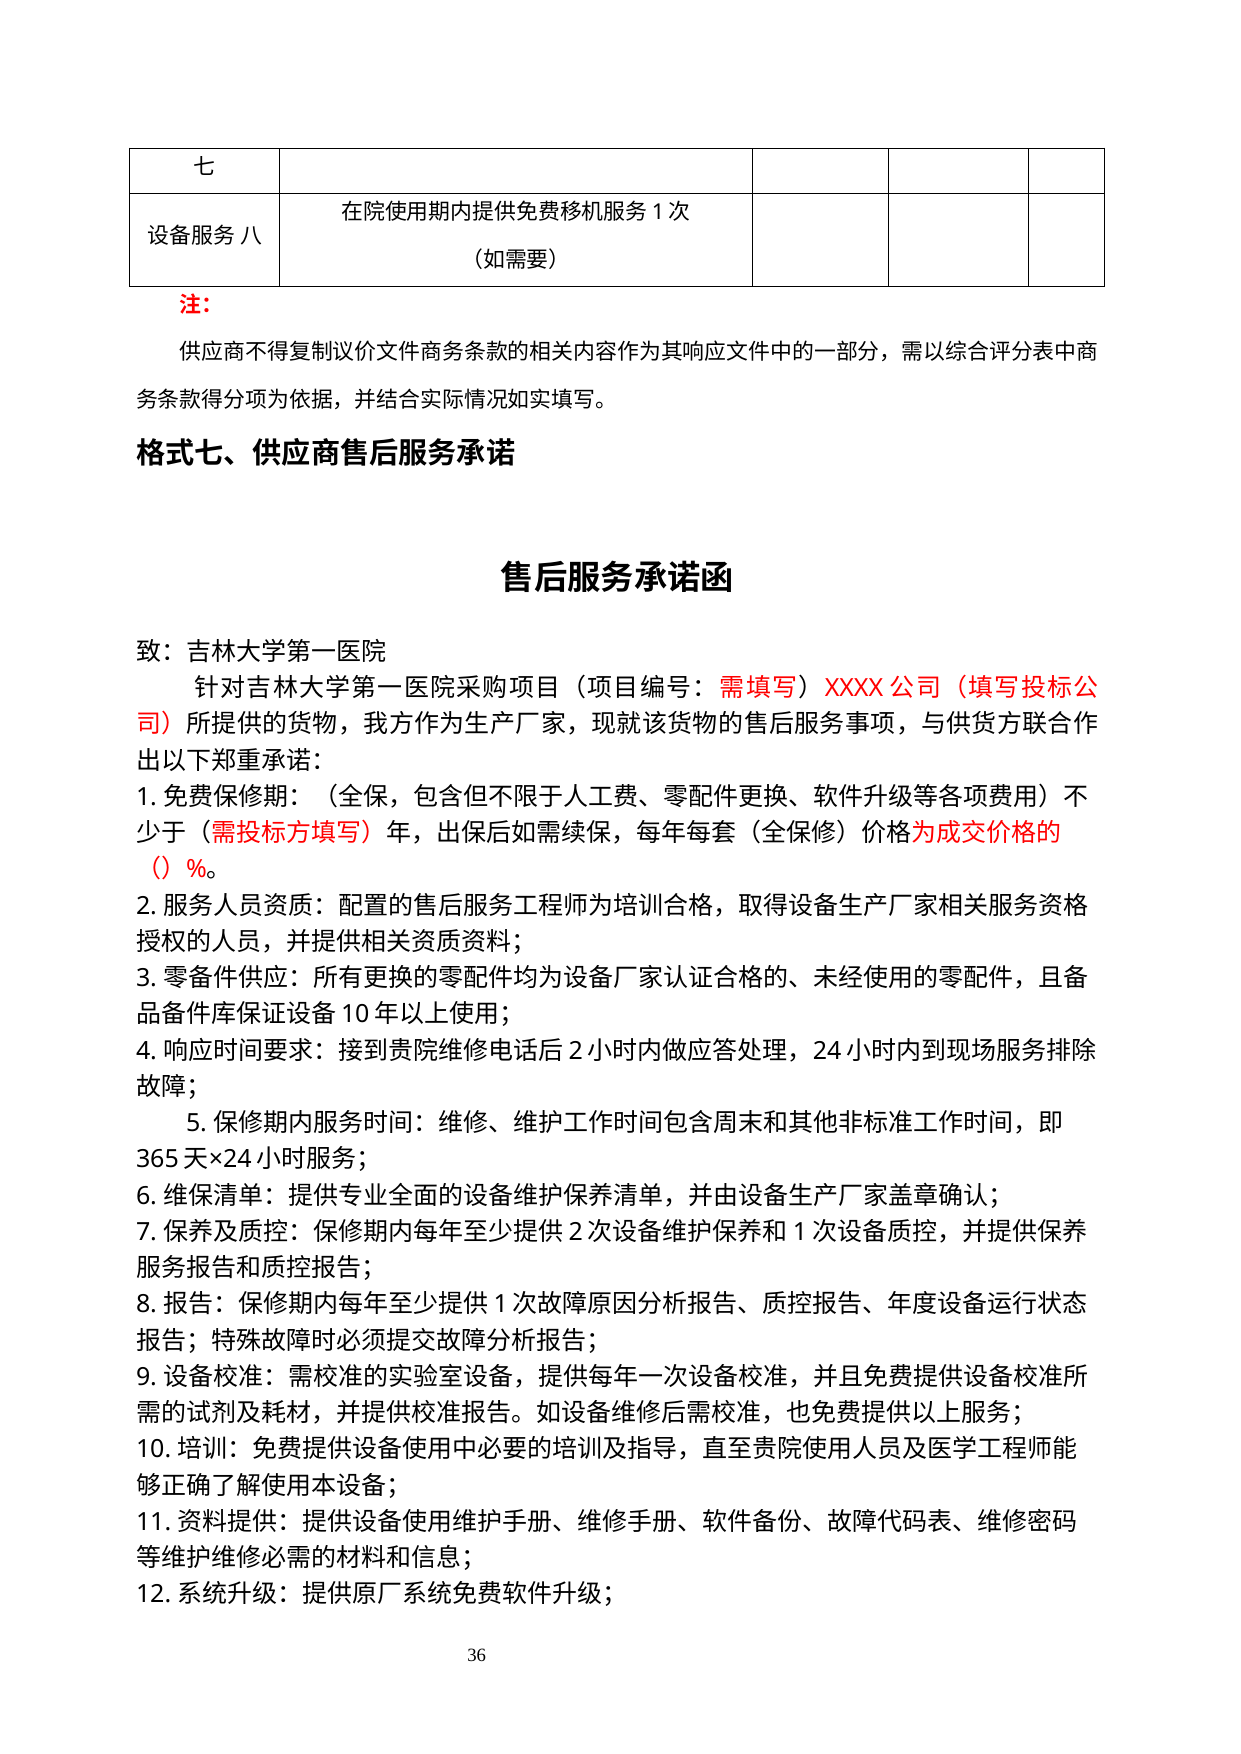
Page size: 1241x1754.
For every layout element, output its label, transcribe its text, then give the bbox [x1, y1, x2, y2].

list 响应时间要求：接到贵院维修电话后2小时内做应答处理，24小时内到现场服务排除故障； [136, 1030, 1098, 1103]
list 系统升级：提供原厂系统免费软件升级； [136, 1574, 1098, 1610]
list 服务人员资质：配置的售后服务工程师为培训合格，取得设备生产厂家相关服务资格授权的人员，并提供相关资质资料； [136, 885, 1098, 958]
text 针对吉林大学第一医院采购项目（项目编号：需填写）XXXX公司（填写投标公司）所提供的货物，我方作为生产厂家，现就该货物的售后服务事项，与供货方联合作出以下郑重承诺： [136, 668, 1098, 776]
table_cell 在院使用期内提供免费移机服务1次 （如需要） [280, 194, 752, 286]
table_cell [753, 149, 888, 193]
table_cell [280, 149, 752, 193]
list 零备件供应：所有更换的零配件均为设备厂家认证合格的、未经使用的零配件，且备品备件库保证设备10年以上使用； [136, 958, 1098, 1030]
text 注： [136, 287, 1098, 318]
list 设备校准：需校准的实验室设备，提供每年一次设备校准，并且免费提供设备校准所需的试剂及耗材，并提供校准报告。如设备维修后需校准，也免费提供以上服务； [136, 1356, 1098, 1429]
text 致：吉林大学第一医院 [136, 631, 1098, 668]
list 保修期内服务时间：维修、维护工作时间包含周末和其他非标准工作时间，即365天×24小时服务； [136, 1103, 1098, 1175]
table_cell 设备服务 八 [130, 194, 279, 286]
table_cell [753, 194, 888, 286]
list 免费保修期：（全保，包含但不限于人工费、零配件更换、软件升级等各项费用）不少于（需投标方填写）年，出保后如需续保，每年每套（全保修）价格为成交价格的（）%。 [136, 776, 1098, 885]
list 保养及质控：保修期内每年至少提供2次设备维护保养和1次设备质控，并提供保养服务报告和质控报告； [136, 1211, 1098, 1284]
text 售后服务承诺函 [136, 551, 1098, 599]
table_cell [889, 149, 1028, 193]
text 格式七、供应商售后服务承诺 [136, 429, 1098, 472]
list 培训：免费提供设备使用中必要的培训及指导，直至贵院使用人员及医学工程师能够正确了解使用本设备； [136, 1429, 1098, 1501]
table_cell [1029, 149, 1104, 193]
list 维保清单：提供专业全面的设备维护保养清单，并由设备生产厂家盖章确认； [136, 1175, 1098, 1211]
table_cell 设备保修期和技术服务 七 [130, 149, 279, 193]
table_cell [1029, 194, 1104, 286]
text 供应商不得复制议价文件商务条款的相关内容作为其响应文件中的一部分，需以综合评分表中商务条款得分项为依据，并结合实际情况如实填写。 [136, 334, 1098, 413]
list 资料提供：提供设备使用维护手册、维修手册、软件备份、故障代码表、维修密码等维护维修必需的材料和信息； [136, 1501, 1098, 1574]
table_cell [889, 194, 1028, 286]
list 报告：保修期内每年至少提供1次故障原因分析报告、质控报告、年度设备运行状态报告；特殊故障时必须提交故障分析报告； [136, 1284, 1098, 1356]
